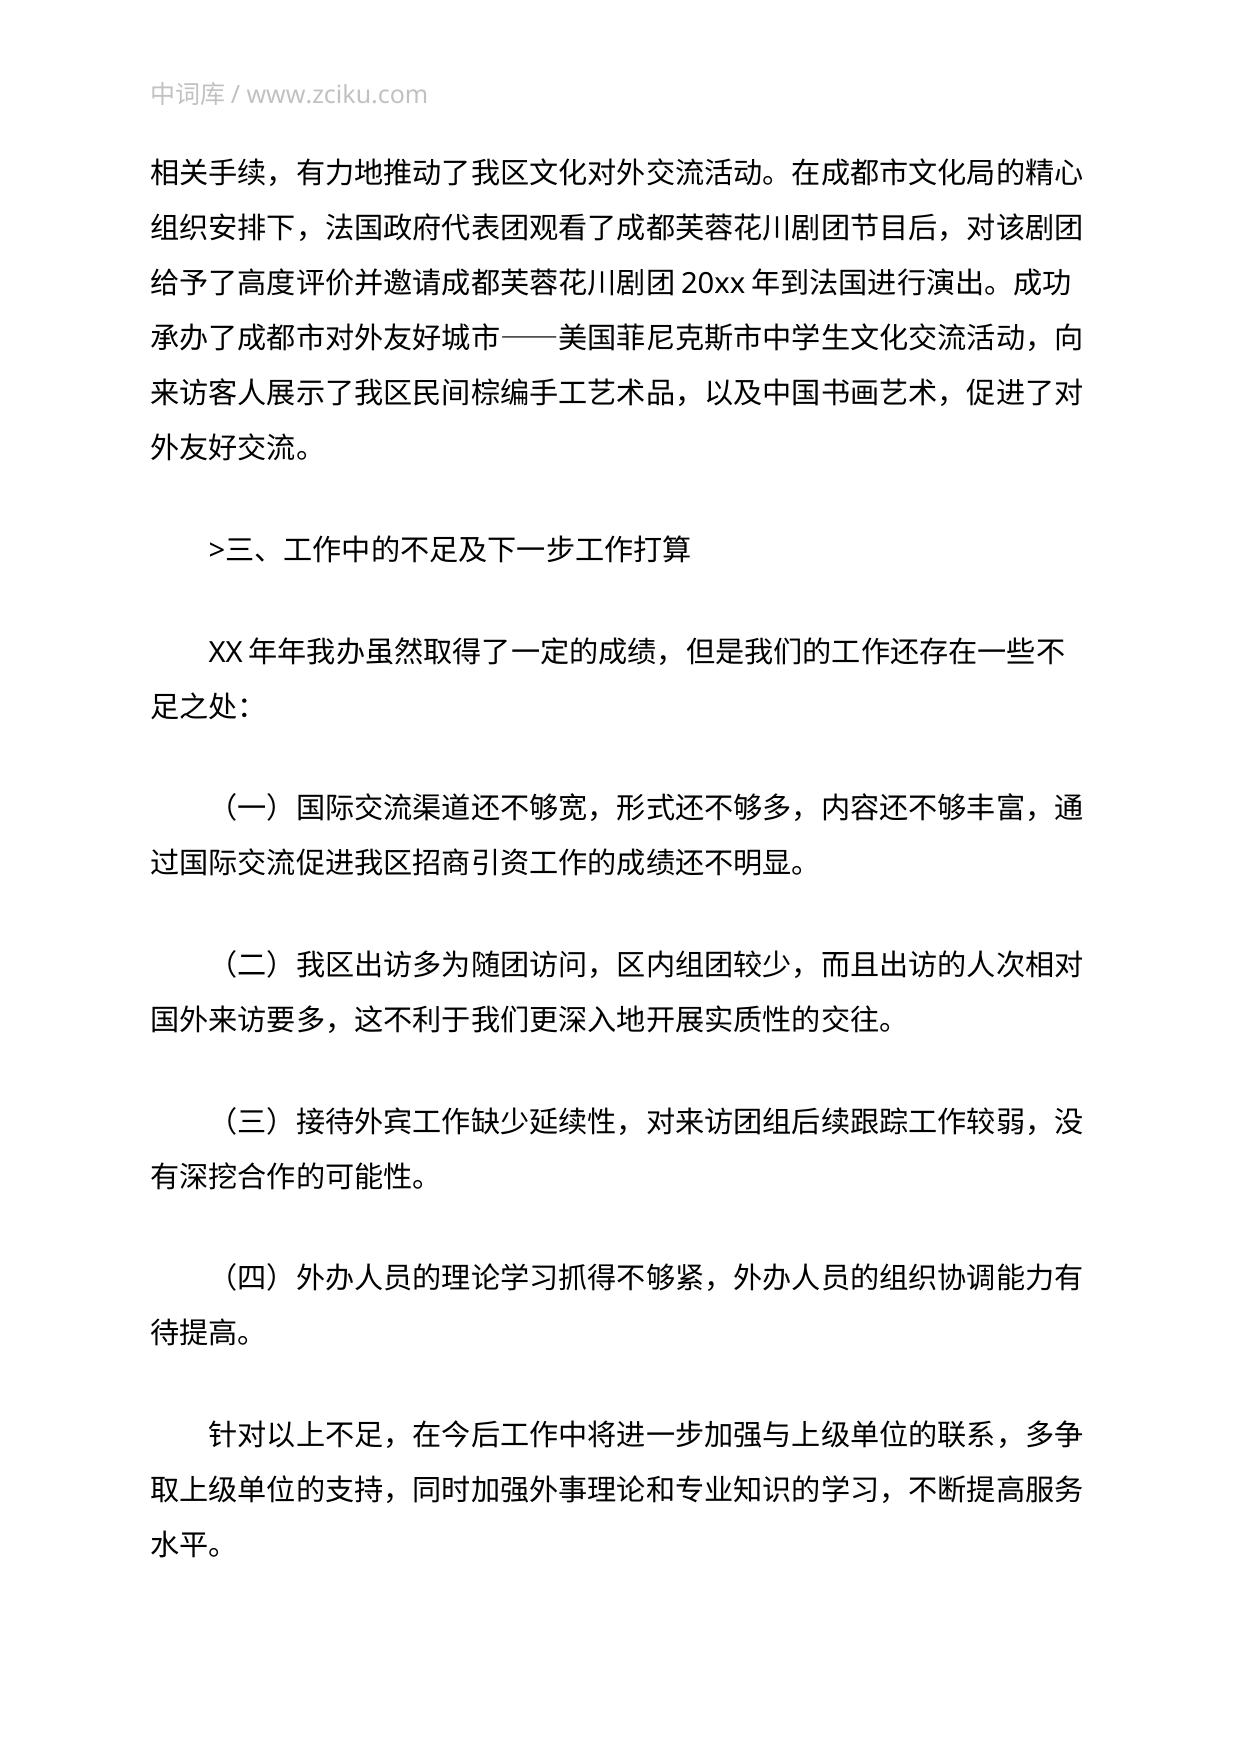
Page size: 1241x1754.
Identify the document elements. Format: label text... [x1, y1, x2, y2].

text （四）外办人员的理论学习抓得不够紧，外办人员的组织协调能力有待提高。 [150, 1255, 1090, 1352]
text （三）接待外宾工作缺少延续性，对来访团组后续跟踪工作较弱，没有深挖合作的可能性。 [150, 1098, 1090, 1196]
text （二）我区出访多为随团访问，区内组团较少，而且出访的人次相对国外来访要多，这不利于我们更深入地开展实质性的交往。 [150, 942, 1090, 1039]
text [150, 150, 1090, 467]
text （一）国际交流渠道还不够宽，形式还不够多，内容还不够丰富，通过国际交流促进我区招商引资工作的成绩还不明显。 [150, 785, 1090, 882]
text >三、工作中的不足及下一步工作打算 [150, 526, 1090, 569]
text 针对以上不足，在今后工作中将进一步加强与上级单位的联系，多争取上级单位的支持，同时加强外事理论和专业知识的学习，不断提高服务水平。 [150, 1412, 1090, 1564]
text XX年年我办虽然取得了一定的成绩，但是我们的工作还存在一些不足之处： [150, 628, 1090, 726]
